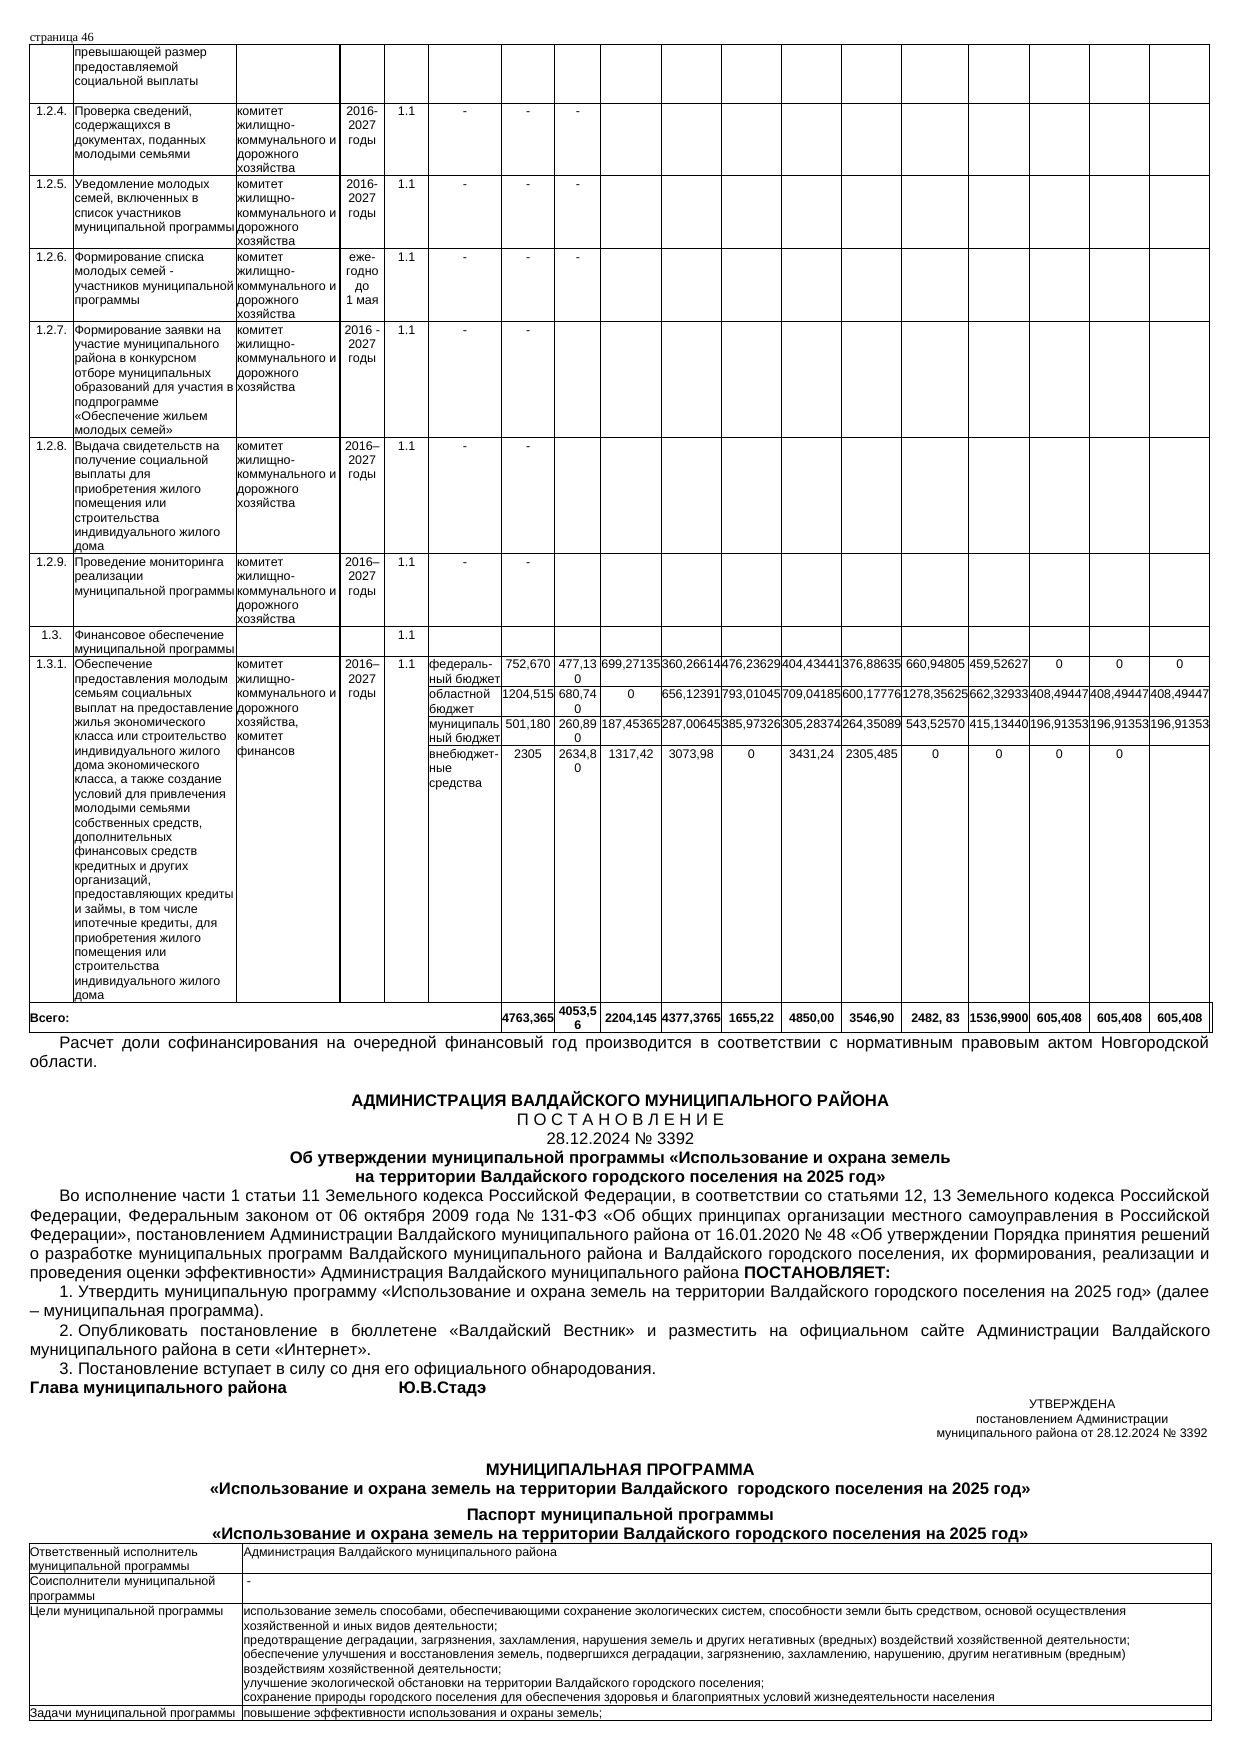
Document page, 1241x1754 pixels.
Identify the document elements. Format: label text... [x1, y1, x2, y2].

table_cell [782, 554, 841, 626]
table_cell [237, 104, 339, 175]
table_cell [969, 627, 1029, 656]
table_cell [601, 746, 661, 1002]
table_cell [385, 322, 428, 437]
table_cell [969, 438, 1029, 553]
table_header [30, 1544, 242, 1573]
text муниципального района от 28.12.2024 № 3392 [933, 1426, 1211, 1440]
text 28.12.2024 № 3392 [29, 1129, 1211, 1148]
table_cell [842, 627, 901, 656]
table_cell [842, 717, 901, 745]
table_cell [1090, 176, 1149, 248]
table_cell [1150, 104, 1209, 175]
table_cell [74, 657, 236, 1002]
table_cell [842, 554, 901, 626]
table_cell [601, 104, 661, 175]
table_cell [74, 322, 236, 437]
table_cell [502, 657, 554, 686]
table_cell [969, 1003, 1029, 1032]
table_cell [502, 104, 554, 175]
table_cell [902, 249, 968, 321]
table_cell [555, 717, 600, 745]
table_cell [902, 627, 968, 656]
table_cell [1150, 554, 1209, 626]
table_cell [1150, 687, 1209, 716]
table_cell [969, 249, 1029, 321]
text 2. Опубликовать постановление в бюллетене «Валдайский Вестник» и разместить на официальном сайте Администрации Валдайского муниципального района в сети «Интернет». [29, 1320, 1211, 1359]
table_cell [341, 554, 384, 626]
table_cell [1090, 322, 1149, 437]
text Об утверждении муниципальной программы «Использование и охрана земель [29, 1148, 1211, 1167]
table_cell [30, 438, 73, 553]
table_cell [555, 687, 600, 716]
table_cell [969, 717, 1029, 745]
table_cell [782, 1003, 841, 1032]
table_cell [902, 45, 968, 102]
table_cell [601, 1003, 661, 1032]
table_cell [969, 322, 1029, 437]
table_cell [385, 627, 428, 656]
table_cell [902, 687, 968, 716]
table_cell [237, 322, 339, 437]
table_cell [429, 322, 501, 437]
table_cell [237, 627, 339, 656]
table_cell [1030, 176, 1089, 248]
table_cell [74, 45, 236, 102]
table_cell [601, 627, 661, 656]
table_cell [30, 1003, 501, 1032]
text Во исполнение части 1 статьи 11 Земельного кодекса Российской Федерации, в соответствии со статьями 12, 13 Земельного кодекса Российской Федерации, Федеральным законом от 06 октября 2009 года № 131-ФЗ «Об общих принципах организации местного самоуправления в Российской Федерации», постановлением Администрации Валдайского муниципального района от 16.01.2020 № 48 «Об утверждении Порядка принятия решений о разработке муниципальных программ Валдайского муниципального района и Валдайского городского поселения, их формирования, реализации и проведения оценки эффективности» Администрация Валдайского муниципального района ПОСТАНОВЛЯЕТ: [29, 1186, 1211, 1282]
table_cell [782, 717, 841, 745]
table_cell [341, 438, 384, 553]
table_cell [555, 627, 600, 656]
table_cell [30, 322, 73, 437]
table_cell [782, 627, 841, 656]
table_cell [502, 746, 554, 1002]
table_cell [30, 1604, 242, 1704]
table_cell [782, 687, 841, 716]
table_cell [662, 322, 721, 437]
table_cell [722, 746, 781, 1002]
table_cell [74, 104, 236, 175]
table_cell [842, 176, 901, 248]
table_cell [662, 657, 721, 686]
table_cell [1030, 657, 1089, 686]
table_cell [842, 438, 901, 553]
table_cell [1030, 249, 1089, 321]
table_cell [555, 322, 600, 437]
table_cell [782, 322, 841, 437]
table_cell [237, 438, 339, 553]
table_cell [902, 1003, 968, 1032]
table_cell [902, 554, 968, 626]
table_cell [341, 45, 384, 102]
text постановлением Администрации [933, 1411, 1211, 1426]
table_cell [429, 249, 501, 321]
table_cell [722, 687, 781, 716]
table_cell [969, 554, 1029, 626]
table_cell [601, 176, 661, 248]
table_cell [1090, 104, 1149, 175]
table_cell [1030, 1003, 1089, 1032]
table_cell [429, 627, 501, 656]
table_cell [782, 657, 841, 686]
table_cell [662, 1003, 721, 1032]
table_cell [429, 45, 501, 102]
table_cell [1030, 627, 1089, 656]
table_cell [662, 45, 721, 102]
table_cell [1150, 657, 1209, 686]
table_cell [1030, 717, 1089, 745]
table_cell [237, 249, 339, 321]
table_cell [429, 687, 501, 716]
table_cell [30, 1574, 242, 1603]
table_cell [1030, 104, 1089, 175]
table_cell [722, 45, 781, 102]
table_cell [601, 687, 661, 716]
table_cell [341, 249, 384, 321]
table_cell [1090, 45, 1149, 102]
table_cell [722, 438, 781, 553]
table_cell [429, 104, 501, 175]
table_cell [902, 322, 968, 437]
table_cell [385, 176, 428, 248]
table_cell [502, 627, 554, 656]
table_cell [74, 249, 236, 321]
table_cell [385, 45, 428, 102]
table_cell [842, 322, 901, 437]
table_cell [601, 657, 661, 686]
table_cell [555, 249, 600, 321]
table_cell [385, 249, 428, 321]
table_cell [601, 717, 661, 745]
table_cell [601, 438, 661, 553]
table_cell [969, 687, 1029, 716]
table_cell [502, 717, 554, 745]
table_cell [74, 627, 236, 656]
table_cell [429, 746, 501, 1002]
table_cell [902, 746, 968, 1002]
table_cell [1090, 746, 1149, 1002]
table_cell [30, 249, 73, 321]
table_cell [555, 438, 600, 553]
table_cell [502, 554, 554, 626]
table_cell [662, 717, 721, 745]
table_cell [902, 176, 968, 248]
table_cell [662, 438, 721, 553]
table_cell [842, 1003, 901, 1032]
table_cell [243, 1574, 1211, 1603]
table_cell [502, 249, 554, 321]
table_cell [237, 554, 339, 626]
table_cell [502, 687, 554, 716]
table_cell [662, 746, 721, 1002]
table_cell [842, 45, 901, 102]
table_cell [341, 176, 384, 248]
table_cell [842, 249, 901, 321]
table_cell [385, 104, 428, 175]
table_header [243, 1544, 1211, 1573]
text П О С Т А Н О В Л Е Н И Е [29, 1109, 1211, 1129]
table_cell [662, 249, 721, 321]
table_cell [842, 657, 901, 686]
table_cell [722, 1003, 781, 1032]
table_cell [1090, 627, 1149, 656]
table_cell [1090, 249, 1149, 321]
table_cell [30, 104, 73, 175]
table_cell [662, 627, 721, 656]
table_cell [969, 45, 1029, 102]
text Глава муниципального района Ю.В.Стадэ [29, 1378, 1211, 1397]
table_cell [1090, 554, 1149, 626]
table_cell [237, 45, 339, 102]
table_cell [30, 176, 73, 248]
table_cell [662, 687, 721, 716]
text 3. Постановление вступает в силу со дня его официального обнародования. [29, 1359, 1211, 1378]
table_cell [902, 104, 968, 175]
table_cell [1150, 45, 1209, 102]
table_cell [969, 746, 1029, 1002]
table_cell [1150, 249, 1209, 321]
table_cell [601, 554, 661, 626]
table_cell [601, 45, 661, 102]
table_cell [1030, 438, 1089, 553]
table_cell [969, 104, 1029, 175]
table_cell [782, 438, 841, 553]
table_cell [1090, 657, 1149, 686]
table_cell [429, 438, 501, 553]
text Паспорт муниципальной программы [29, 1505, 1211, 1524]
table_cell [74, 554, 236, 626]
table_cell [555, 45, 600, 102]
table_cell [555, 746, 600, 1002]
text МУНИЦИПАЛЬНАЯ ПРОГРАММА [29, 1459, 1211, 1478]
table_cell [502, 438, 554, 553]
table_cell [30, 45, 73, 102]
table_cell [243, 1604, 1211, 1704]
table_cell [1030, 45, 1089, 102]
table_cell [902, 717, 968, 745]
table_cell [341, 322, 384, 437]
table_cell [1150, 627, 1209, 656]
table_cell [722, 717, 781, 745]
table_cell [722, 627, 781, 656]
text «Использование и охрана земель на территории Валдайского городского поселения на 2025 год» [29, 1478, 1211, 1498]
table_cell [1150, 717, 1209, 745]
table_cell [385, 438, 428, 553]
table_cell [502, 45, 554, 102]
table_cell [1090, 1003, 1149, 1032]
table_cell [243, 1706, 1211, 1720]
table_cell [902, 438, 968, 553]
text на территории Валдайского городского поселения на 2025 год» [29, 1167, 1211, 1186]
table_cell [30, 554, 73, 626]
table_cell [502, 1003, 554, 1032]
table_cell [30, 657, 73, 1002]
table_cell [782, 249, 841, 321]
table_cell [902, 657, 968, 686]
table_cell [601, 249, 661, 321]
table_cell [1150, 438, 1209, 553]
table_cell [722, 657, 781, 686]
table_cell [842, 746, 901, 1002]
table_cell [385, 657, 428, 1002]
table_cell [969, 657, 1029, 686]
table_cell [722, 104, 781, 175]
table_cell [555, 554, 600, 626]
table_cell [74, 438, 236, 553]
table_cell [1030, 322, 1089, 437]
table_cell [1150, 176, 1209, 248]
text УТВЕРЖДЕНА [933, 1397, 1211, 1411]
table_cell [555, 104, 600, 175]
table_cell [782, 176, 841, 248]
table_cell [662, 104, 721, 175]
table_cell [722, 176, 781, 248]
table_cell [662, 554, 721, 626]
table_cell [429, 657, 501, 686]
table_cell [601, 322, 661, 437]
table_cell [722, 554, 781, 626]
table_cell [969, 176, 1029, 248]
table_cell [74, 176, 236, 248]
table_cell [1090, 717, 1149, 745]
text «Использование и охрана земель на территории Валдайского городского поселения на 2025 год» [29, 1524, 1211, 1543]
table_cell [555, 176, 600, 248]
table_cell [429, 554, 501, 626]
text 1. Утвердить муниципальную программу «Использование и охрана земель на территории Валдайского городского поселения на 2025 год» (далее – муниципальная программа). [29, 1282, 1211, 1320]
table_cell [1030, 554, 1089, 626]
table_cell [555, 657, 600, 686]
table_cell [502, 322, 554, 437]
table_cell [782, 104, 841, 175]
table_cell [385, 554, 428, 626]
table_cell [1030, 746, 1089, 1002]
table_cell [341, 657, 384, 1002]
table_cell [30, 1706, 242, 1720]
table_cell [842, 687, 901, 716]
text АДМИНИСТРАЦИЯ ВАЛДАЙСКОГО МУНИЦИПАЛЬНОГО РАЙОНА [29, 1090, 1211, 1109]
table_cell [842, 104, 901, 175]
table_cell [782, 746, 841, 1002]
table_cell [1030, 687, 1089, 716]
text Расчет доли софинансирования на очередной финансовый год производится в соответствии с нормативным правовым актом Новгородской области. [29, 1033, 1211, 1071]
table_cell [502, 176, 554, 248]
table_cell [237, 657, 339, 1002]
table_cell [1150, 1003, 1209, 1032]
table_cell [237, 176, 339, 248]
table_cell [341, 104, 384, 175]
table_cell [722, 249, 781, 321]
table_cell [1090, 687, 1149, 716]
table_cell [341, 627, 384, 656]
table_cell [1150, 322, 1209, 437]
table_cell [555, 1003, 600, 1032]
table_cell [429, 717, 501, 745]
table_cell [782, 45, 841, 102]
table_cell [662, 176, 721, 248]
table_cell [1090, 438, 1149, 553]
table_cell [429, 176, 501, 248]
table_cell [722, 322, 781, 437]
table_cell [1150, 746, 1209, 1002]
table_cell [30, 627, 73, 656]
